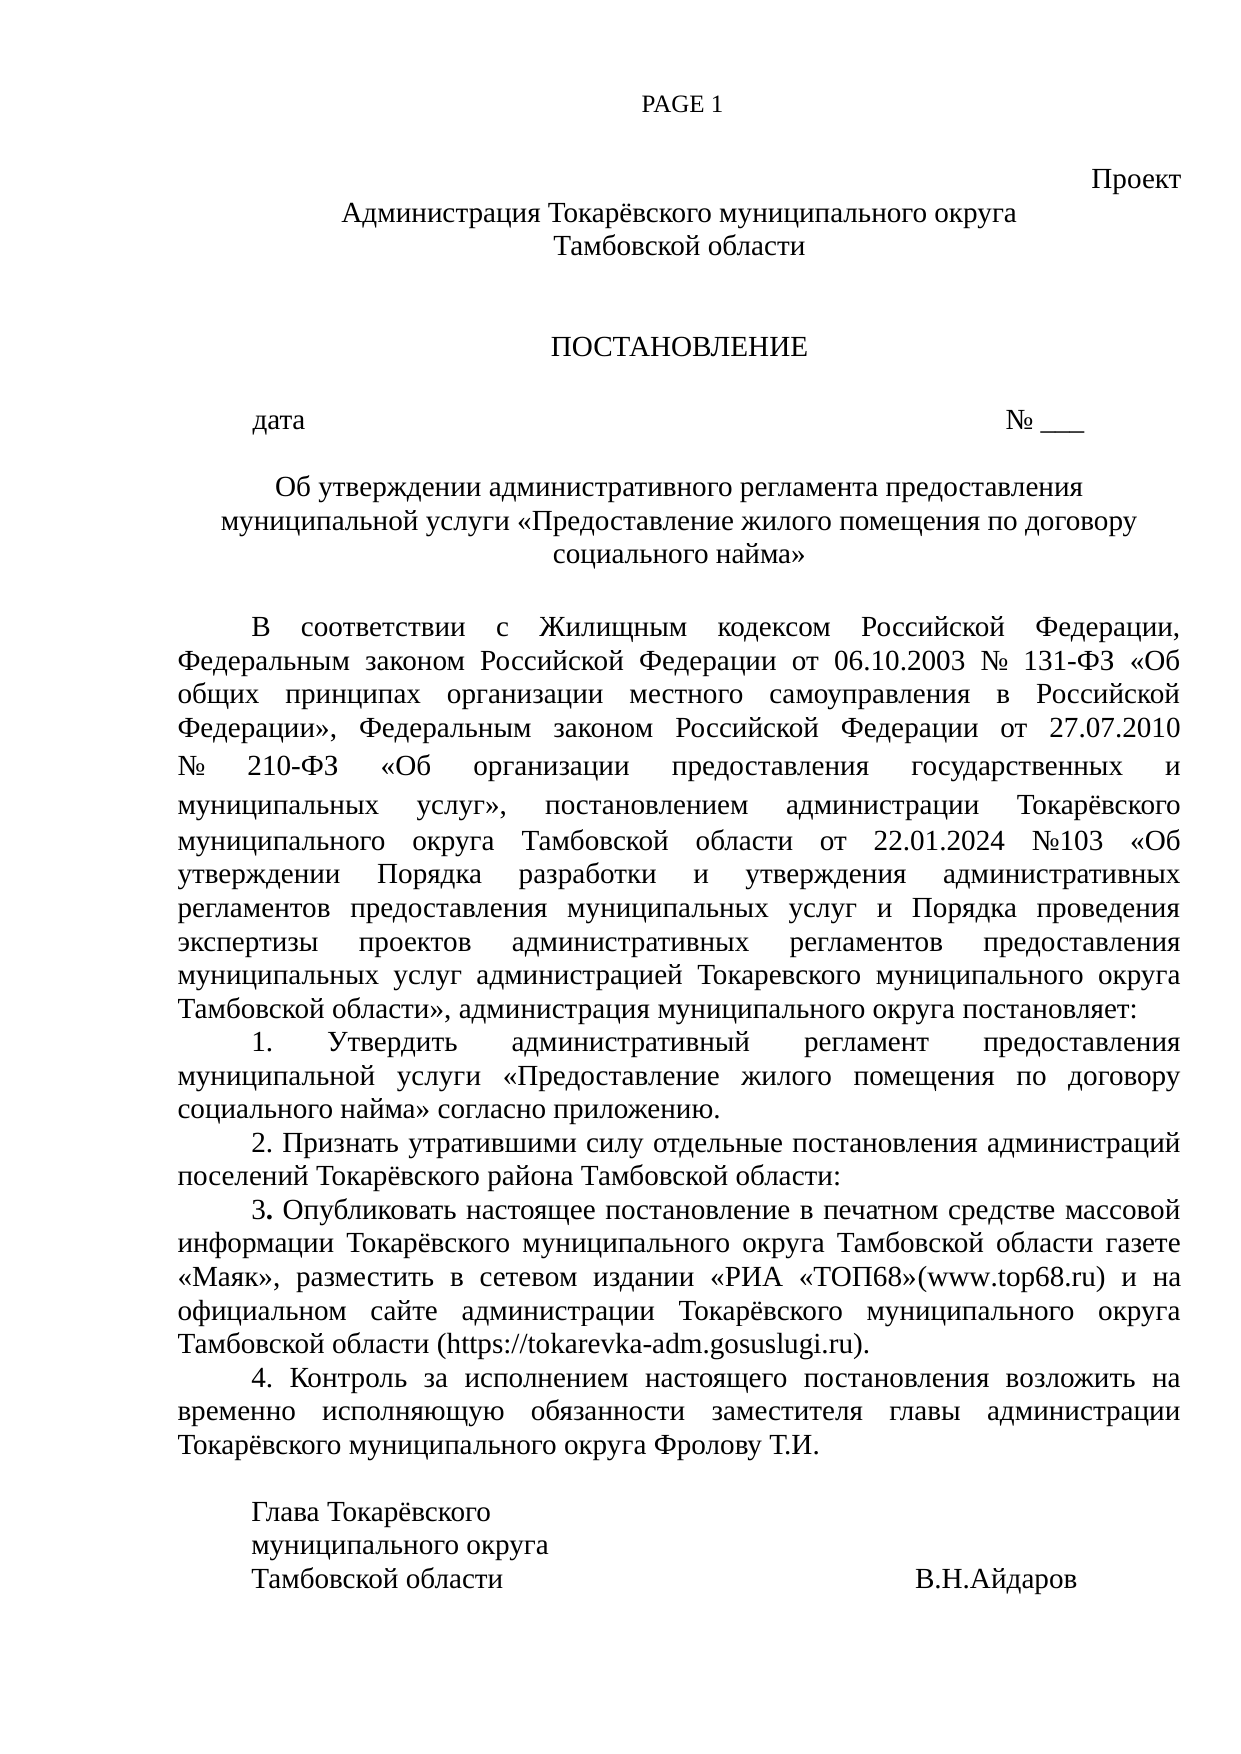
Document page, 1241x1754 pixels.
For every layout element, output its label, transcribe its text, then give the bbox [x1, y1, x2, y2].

text Глава Токарёвского [177, 1494, 1181, 1527]
text 2. Признать утратившими силу отдельные постановления администраций поселений Токарёвского района Тамбовской области: [177, 1125, 1181, 1192]
text ПОСТАНОВЛЕНИЕ [177, 329, 1181, 362]
text В соответствии с Жилищным кодексом Российской Федерации, Федеральным законом Российской Федерации от 06.10.2003 № 131-ФЗ «Об общих принципах организации местного самоуправления в Российской Федерации», Федеральным законом Российской Федерации от 27.07.2010 № 210-ФЗ «Об организации предоставления государственных и муниципальных услуг», постановлением администрации Токарёвского муниципального округа Тамбовской области от 22.01.2024 №103 «Об утверждении Порядка разработки и утверждения административных регламентов предоставления муниципальных услуг и Порядка проведения экспертизы проектов административных регламентов предоставления муниципальных услуг администрацией Токаревского муниципального округа Тамбовской области», администрация муниципального округа постановляет: [177, 609, 1181, 1024]
text Тамбовской области [177, 228, 1181, 262]
title 3. Опубликовать настоящее постановление в печатном средстве массовой информации Токарёвского муниципального округа Тамбовской области газете «Маяк», разместить в сетевом издании «РИА «ТОП68»(www.toр68.ru) и на официальном сайте администрации Токарёвского муниципального округа Тамбовской области (https://tokarevka-adm.gosuslugi.ru). [177, 1192, 1181, 1360]
text муниципального округа [177, 1527, 1181, 1561]
text Проект [177, 161, 1181, 195]
text Об утверждении административного регламента предоставления муниципальной услуги «Предоставление жилого помещения по договору социального найма» [177, 469, 1181, 570]
text дата № ___ [177, 402, 1181, 436]
text 4. Контроль за исполнением настоящего постановления возложить на временно исполняющую обязанности заместителя главы администрации Токарёвского муниципального округа Фролову Т.И. [177, 1360, 1181, 1460]
text Администрация Токарёвского муниципального округа [177, 195, 1181, 228]
list 1. Утвердить административный регламент предоставления муниципальной услуги «Предоставление жилого помещения по договору социального найма» согласно приложению. [177, 1024, 1181, 1125]
text Тамбовской области В.Н.Айдаров [177, 1561, 1181, 1594]
